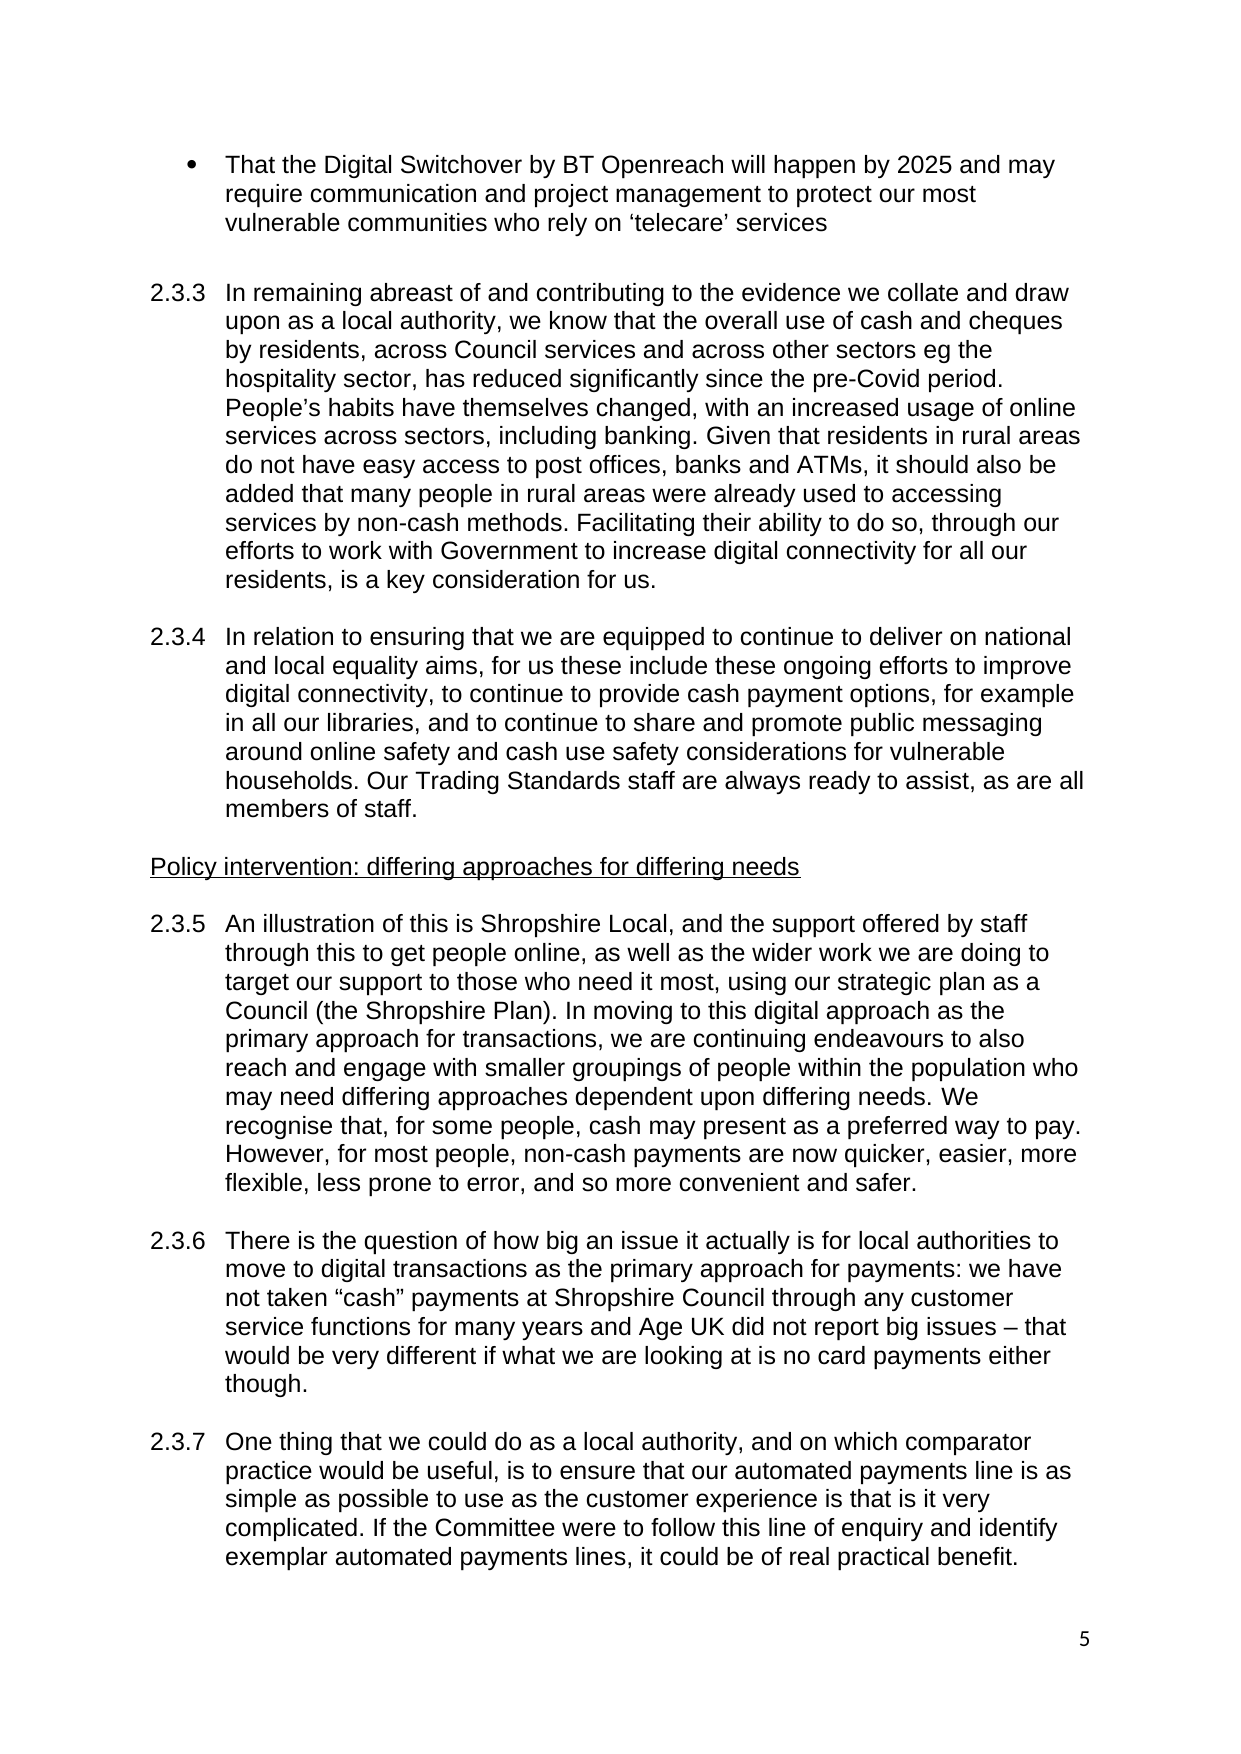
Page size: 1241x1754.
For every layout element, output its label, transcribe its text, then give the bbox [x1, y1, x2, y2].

list That the Digital Switchover by BT Openreach will happen by 2025 and may require communication and project management to protect our most vulnerable communities who rely on ‘telecare’ services [187, 150, 1090, 236]
text Policy intervention: differing approaches for differing needs [150, 852, 1090, 881]
text 2.3.7 One thing that we could do as a local authority, and on which comparator practice would be useful, is to ensure that our automated payments line is as simple as possible to use as the customer experience is that is it very complicated. If the Committee were to follow this line of enquiry and identify exemplar automated payments lines, it could be of real practical benefit. [150, 1427, 1090, 1571]
text 2.3.4 In relation to ensuring that we are equipped to continue to deliver on national and local equality aims, for us these include these ongoing efforts to improve digital connectivity, to continue to provide cash payment options, for example in all our libraries, and to continue to share and promote public messaging around online safety and cash use safety considerations for vulnerable households. Our Trading Standards staff are always ready to assist, as are all members of staff. [150, 622, 1090, 823]
text 2.3.3 In remaining abreast of and contributing to the evidence we collate and draw upon as a local authority, we know that the overall use of cash and cheques by residents, across Council services and across other sectors eg the hospitality sector, has reduced significantly since the pre-Covid period. People’s habits have themselves changed, with an increased usage of online services across sectors, including banking. Given that residents in rural areas do not have easy access to post offices, banks and ATMs, it should also be added that many people in rural areas were already used to accessing services by non-cash methods. Facilitating their ability to do so, through our efforts to work with Government to increase digital connectivity for all our residents, is a key consideration for us. [150, 278, 1090, 594]
text 2.3.6 There is the question of how big an issue it actually is for local authorities to move to digital transactions as the primary approach for payments: we have not taken “cash” payments at Shropshire Council through any customer service functions for many years and Age UK did not report big issues – that would be very different if what we are looking at is no card payments either though. [150, 1226, 1090, 1398]
text 2.3.5 An illustration of this is Shropshire Local, and the support offered by staff through this to get people online, as well as the wider work we are doing to target our support to those who need it most, using our strategic plan as a Council (the Shropshire Plan). In moving to this digital approach as the primary approach for transactions, we are continuing endeavours to also reach and engage with smaller groupings of people within the population who may need differing approaches dependent upon differing needs. We recognise that, for some people, cash may present as a preferred way to pay. However, for most people, non-cash payments are now quicker, easier, more flexible, less prone to error, and so more convenient and safer. [150, 909, 1090, 1197]
